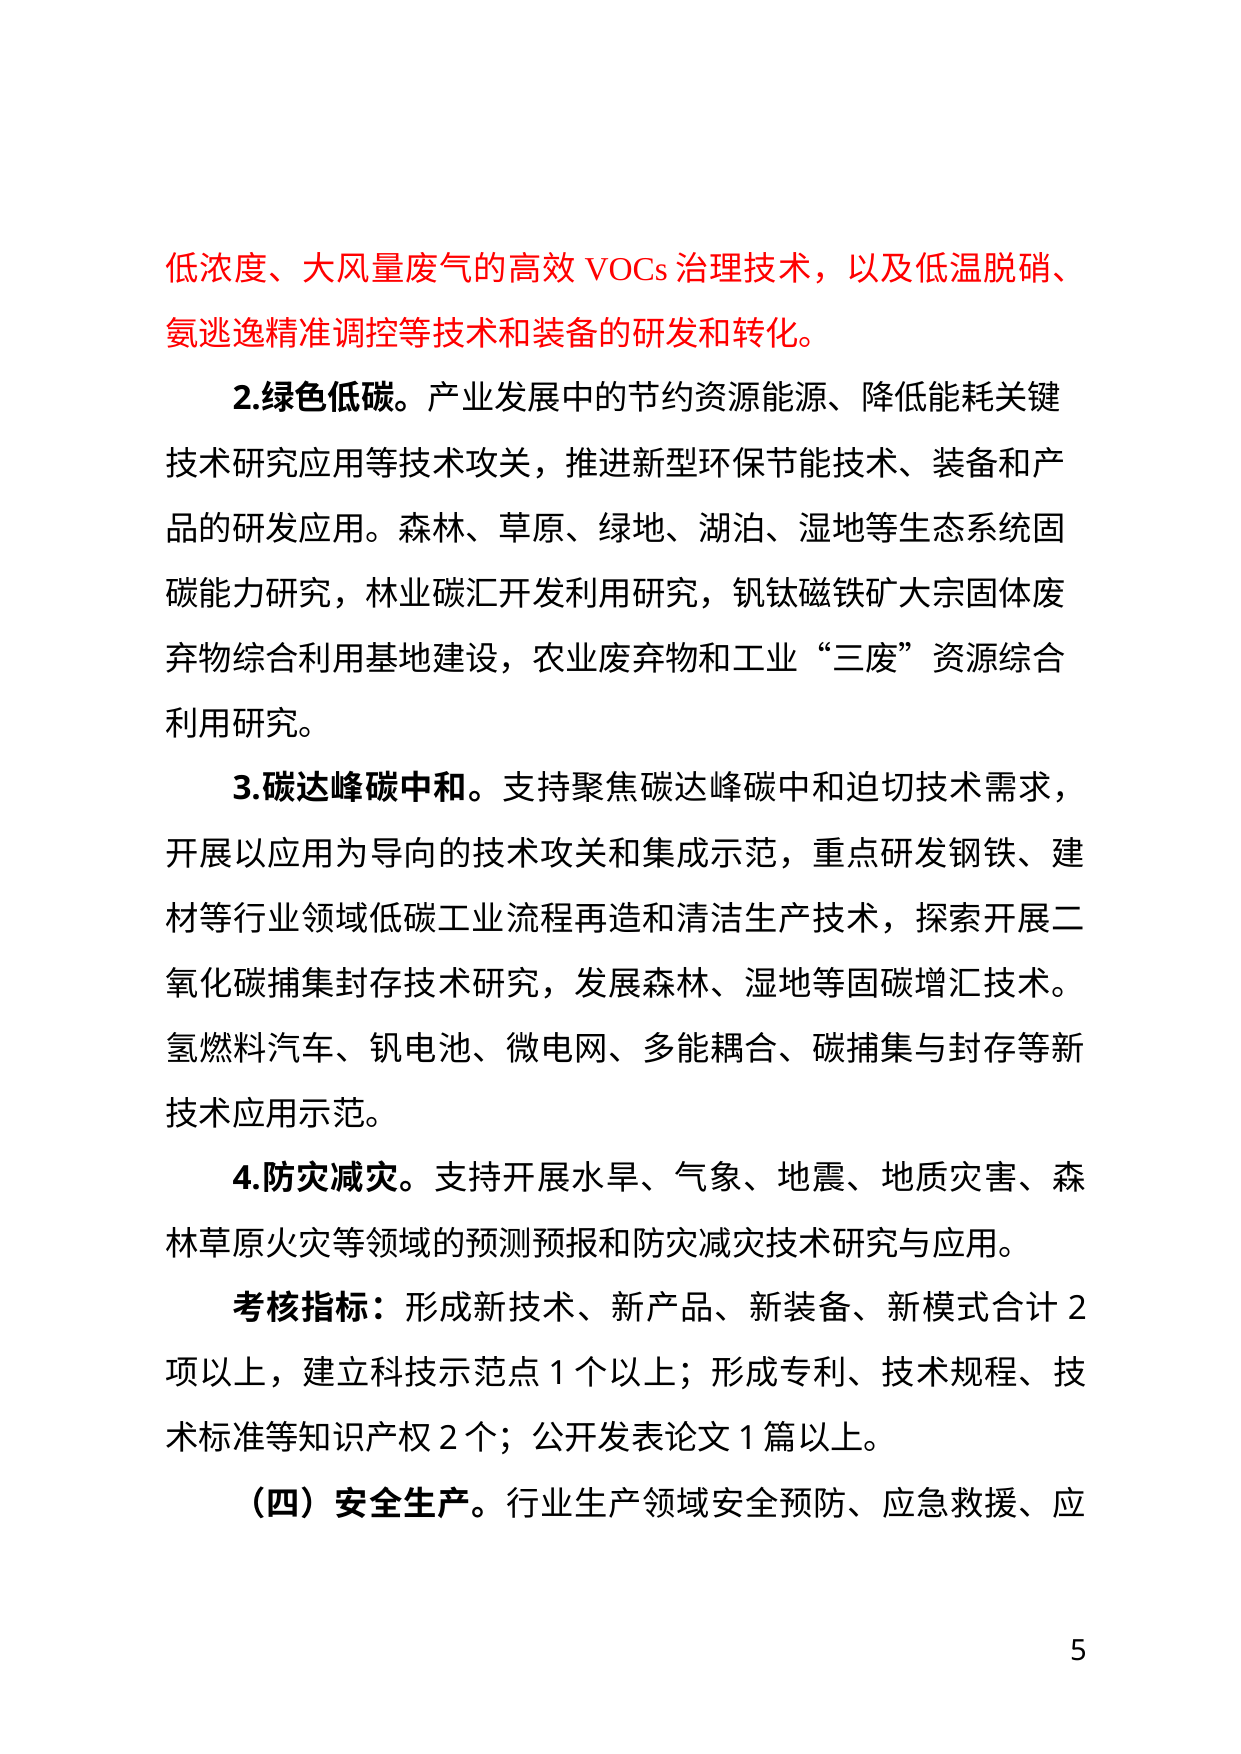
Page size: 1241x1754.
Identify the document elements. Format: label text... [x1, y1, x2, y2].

text 2.绿色低碳。产业发展中的节约资源能源、降低能耗关键技术研究应用等技术攻关，推进新型环保节能技术、装备和产品的研发应用。森林、草原、绿地、湖泊、湿地等生态系统固碳能力研究，林业碳汇开发利用研究，钒钛磁铁矿大宗固体废弃物综合利用基地建设，农业废弃物和工业“三废”资源综合利用研究。 [165, 363, 1087, 753]
text 4.防灾减灾。支持开展水旱、气象、地震、地质灾害、森林草原火灾等领域的预测预报和防灾减灾技术研究与应用。 [165, 1143, 1087, 1273]
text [165, 1468, 1087, 1533]
text 3.碳达峰碳中和。支持聚焦碳达峰碳中和迫切技术需求，开展以应用为导向的技术攻关和集成示范，重点研发钢铁、建材等行业领域低碳工业流程再造和清洁生产技术，探索开展二氧化碳捕集封存技术研究，发展森林、湿地等固碳增汇技术。氢燃料汽车、钒电池、微电网、多能耦合、碳捕集与封存等新技术应用示范。 [165, 753, 1087, 1143]
text 考核指标：形成新技术、新产品、新装备、新模式合计2项以上，建立科技示范点1个以上；形成专利、技术规程、技术标准等知识产权2个；公开发表论文1篇以上。 [165, 1273, 1087, 1468]
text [165, 233, 1087, 363]
